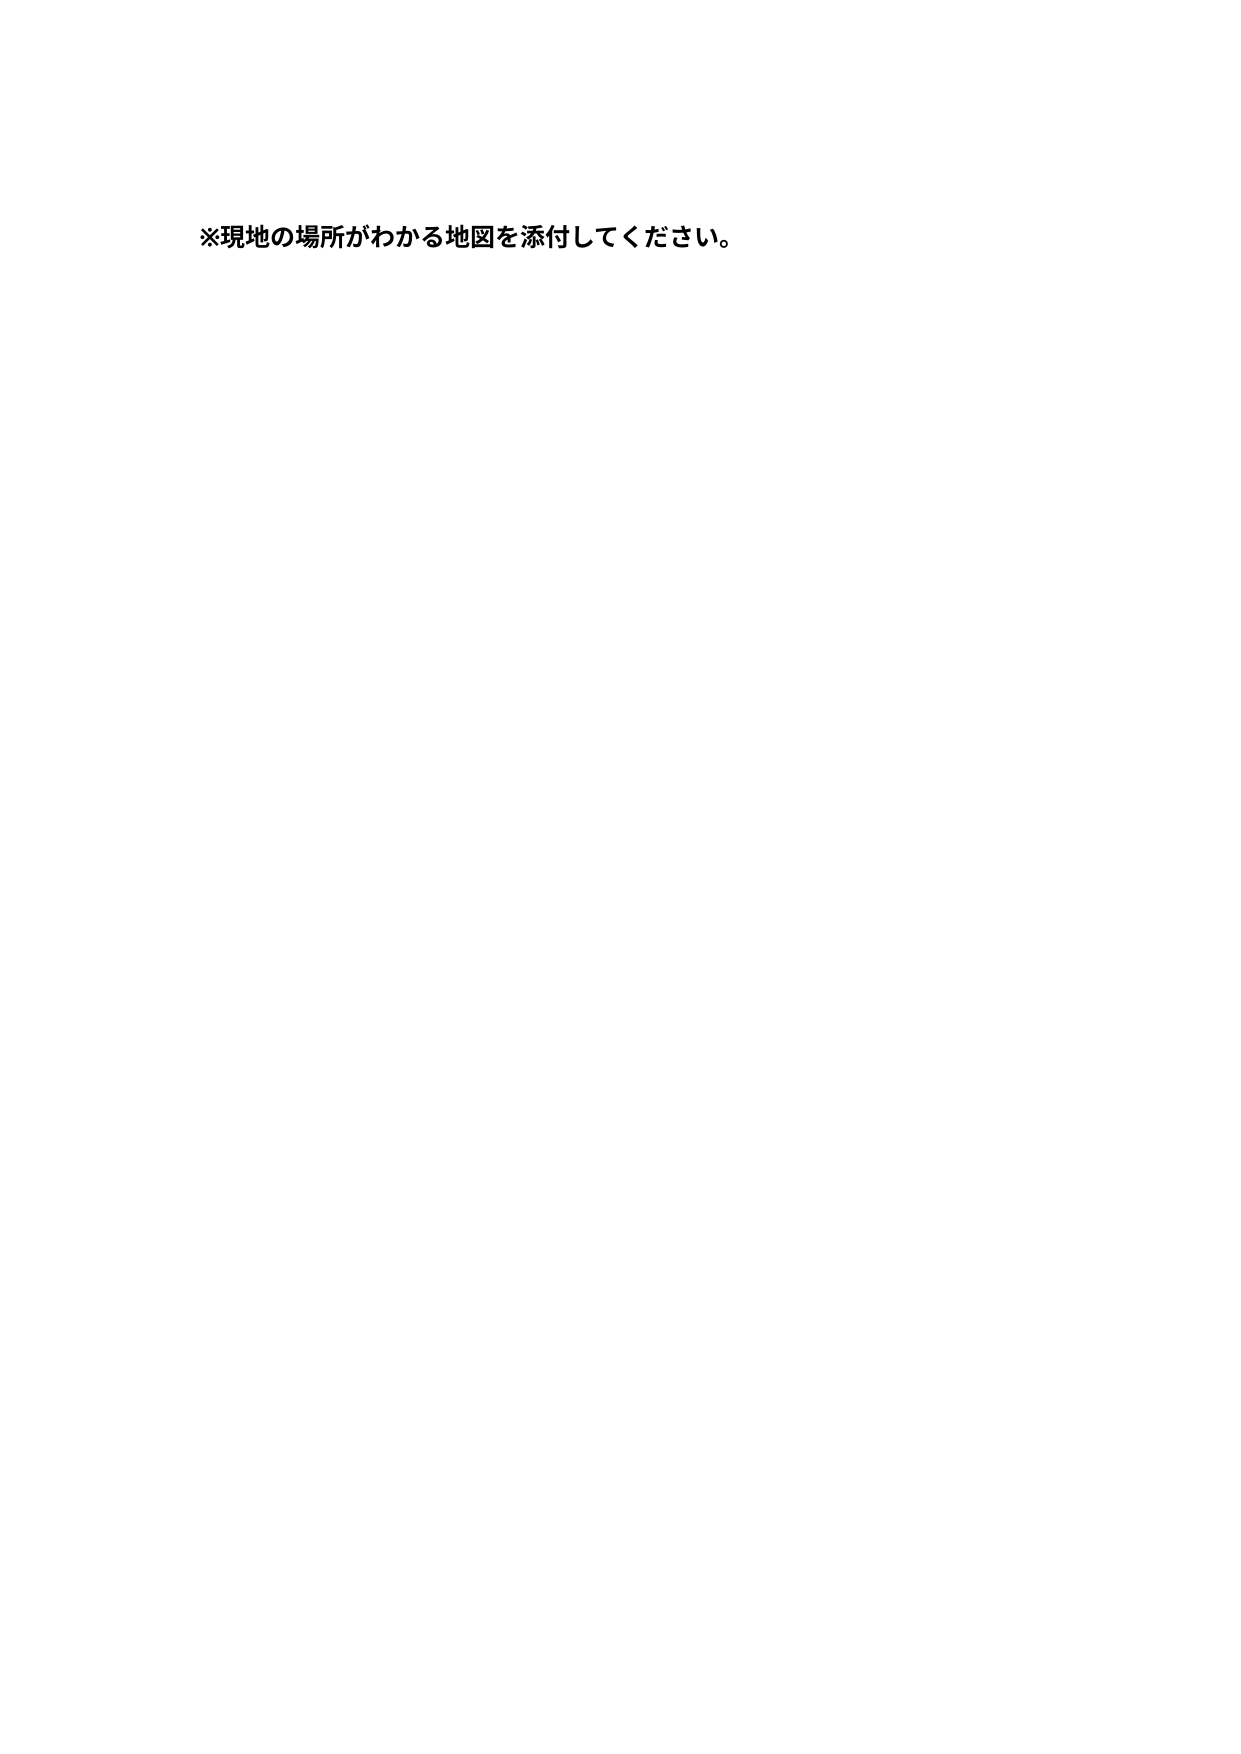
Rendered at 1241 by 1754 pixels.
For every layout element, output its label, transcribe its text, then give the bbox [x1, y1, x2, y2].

text ※現地の場所がわかる地図を添付してください。 [199, 217, 1063, 254]
